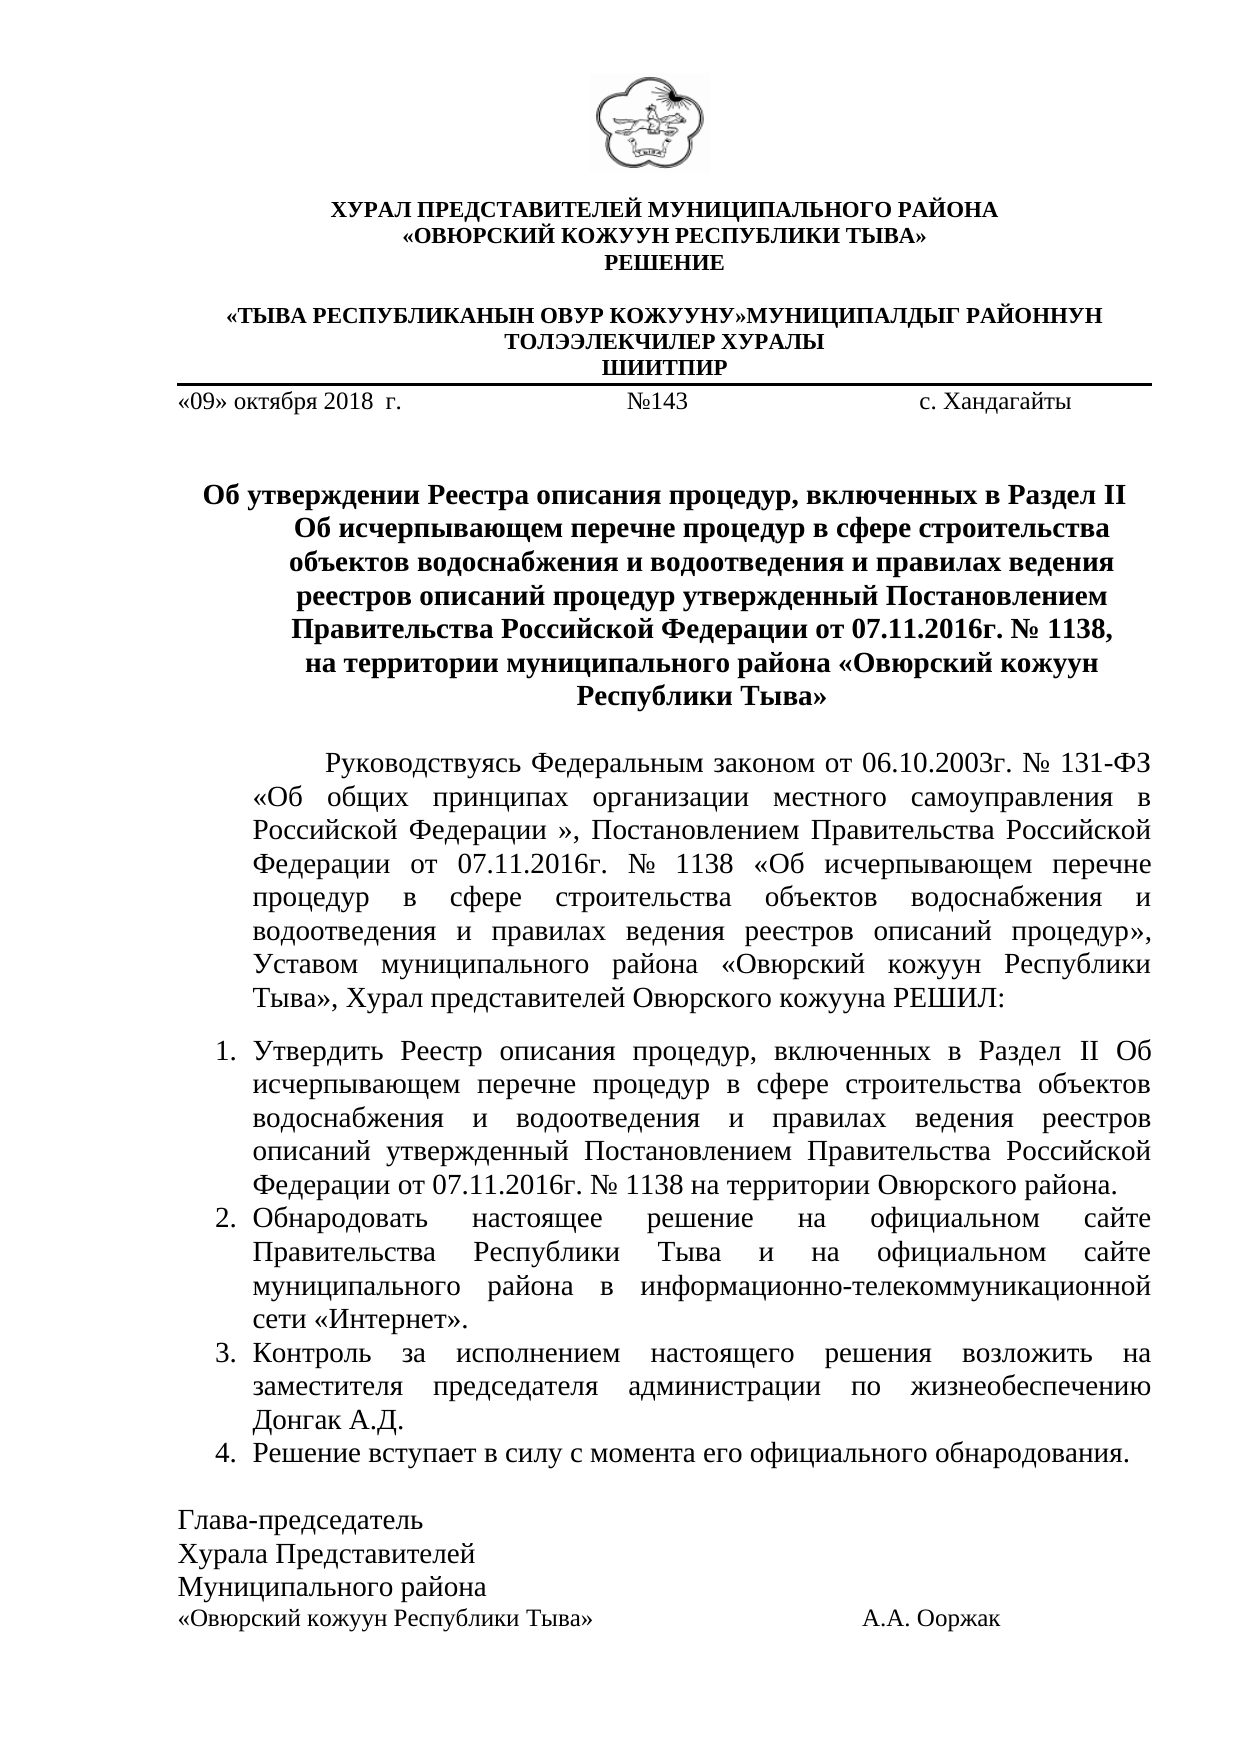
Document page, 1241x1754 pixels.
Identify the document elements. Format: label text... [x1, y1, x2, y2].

list Обнародовать настоящее решение на официальном сайте Правительства Республики Тыва и на официальном сайте муниципального района в информационно-телекоммуникационной сети «Интернет». [215, 1201, 1152, 1335]
text Руководствуясь Федеральным законом от 06.10.2003г. № 131-ФЗ «Об общих принципах организации местного самоуправления в Российской Федерации », Постановлением Правительства Российской Федерации от 07.11.2016г. № 1138 «Об исчерпывающем перечне процедур в сфере строительства объектов водоснабжения и водоотведения и правилах ведения реестров описаний процедур», Уставом муниципального района «Овюрский кожуун Республики Тыва», Хурал представителей Овюрского кожууна РЕШИЛ: [252, 745, 1152, 1014]
text «ОВЮРСКИЙ КОЖУУН РЕСПУБЛИКИ ТЫВА» [177, 223, 1152, 249]
text ХУРАЛ ПРЕДСТАВИТЕЛЕЙ МУНИЦИПАЛЬНОГО РАЙОНА [177, 196, 1152, 223]
text «Овюрский кожуун Республики Тыва» А.А. Ооржак [177, 1603, 1152, 1632]
text ШИИТПИР [177, 354, 1152, 383]
text Глава-председатель [177, 1502, 1152, 1536]
list Утвердить Реестр описания процедур, включенных в Раздел II Об исчерпывающем перечне процедур в сфере строительства объектов водоснабжения и водоотведения и правилах ведения реестров описаний утвержденный Постановлением Правительства Российской Федерации от 07.11.2016г. № 1138 на территории Овюрского района. [215, 1033, 1152, 1201]
text «ТЫВА РЕСПУБЛИКАНЫН ОВУР КОЖУУНУ»МУНИЦИПАЛДЫГ РАЙОННУН ТОЛЭЭЛЕКЧИЛЕР ХУРАЛЫ [177, 302, 1152, 354]
text Муниципального района [177, 1569, 1152, 1603]
text Хурала Представителей [177, 1536, 1152, 1569]
text Об исчерпывающем перечне процедур в сфере строительства объектов водоснабжения и водоотведения и правилах ведения реестров описаний процедур утвержденный Постановлением Правительства Российской Федерации от 07.11.2016г. № 1138, [252, 511, 1152, 645]
list Решение вступает в силу с момента его официального обнародования. [215, 1435, 1152, 1469]
text на территории муниципального района «Овюрский кожуун Республики Тыва» [252, 645, 1152, 712]
text РЕШЕНИЕ [177, 249, 1152, 275]
text «09» октября 2018 г. №143 с. Хандагайты [177, 386, 1152, 415]
list Контроль за исполнением настоящего решения возложить на заместителя председателя администрации по жизнеобеспечению Донгак А.Д. [215, 1335, 1152, 1435]
text Об утверждении Реестра описания процедур, включенных в Раздел II [177, 477, 1152, 511]
